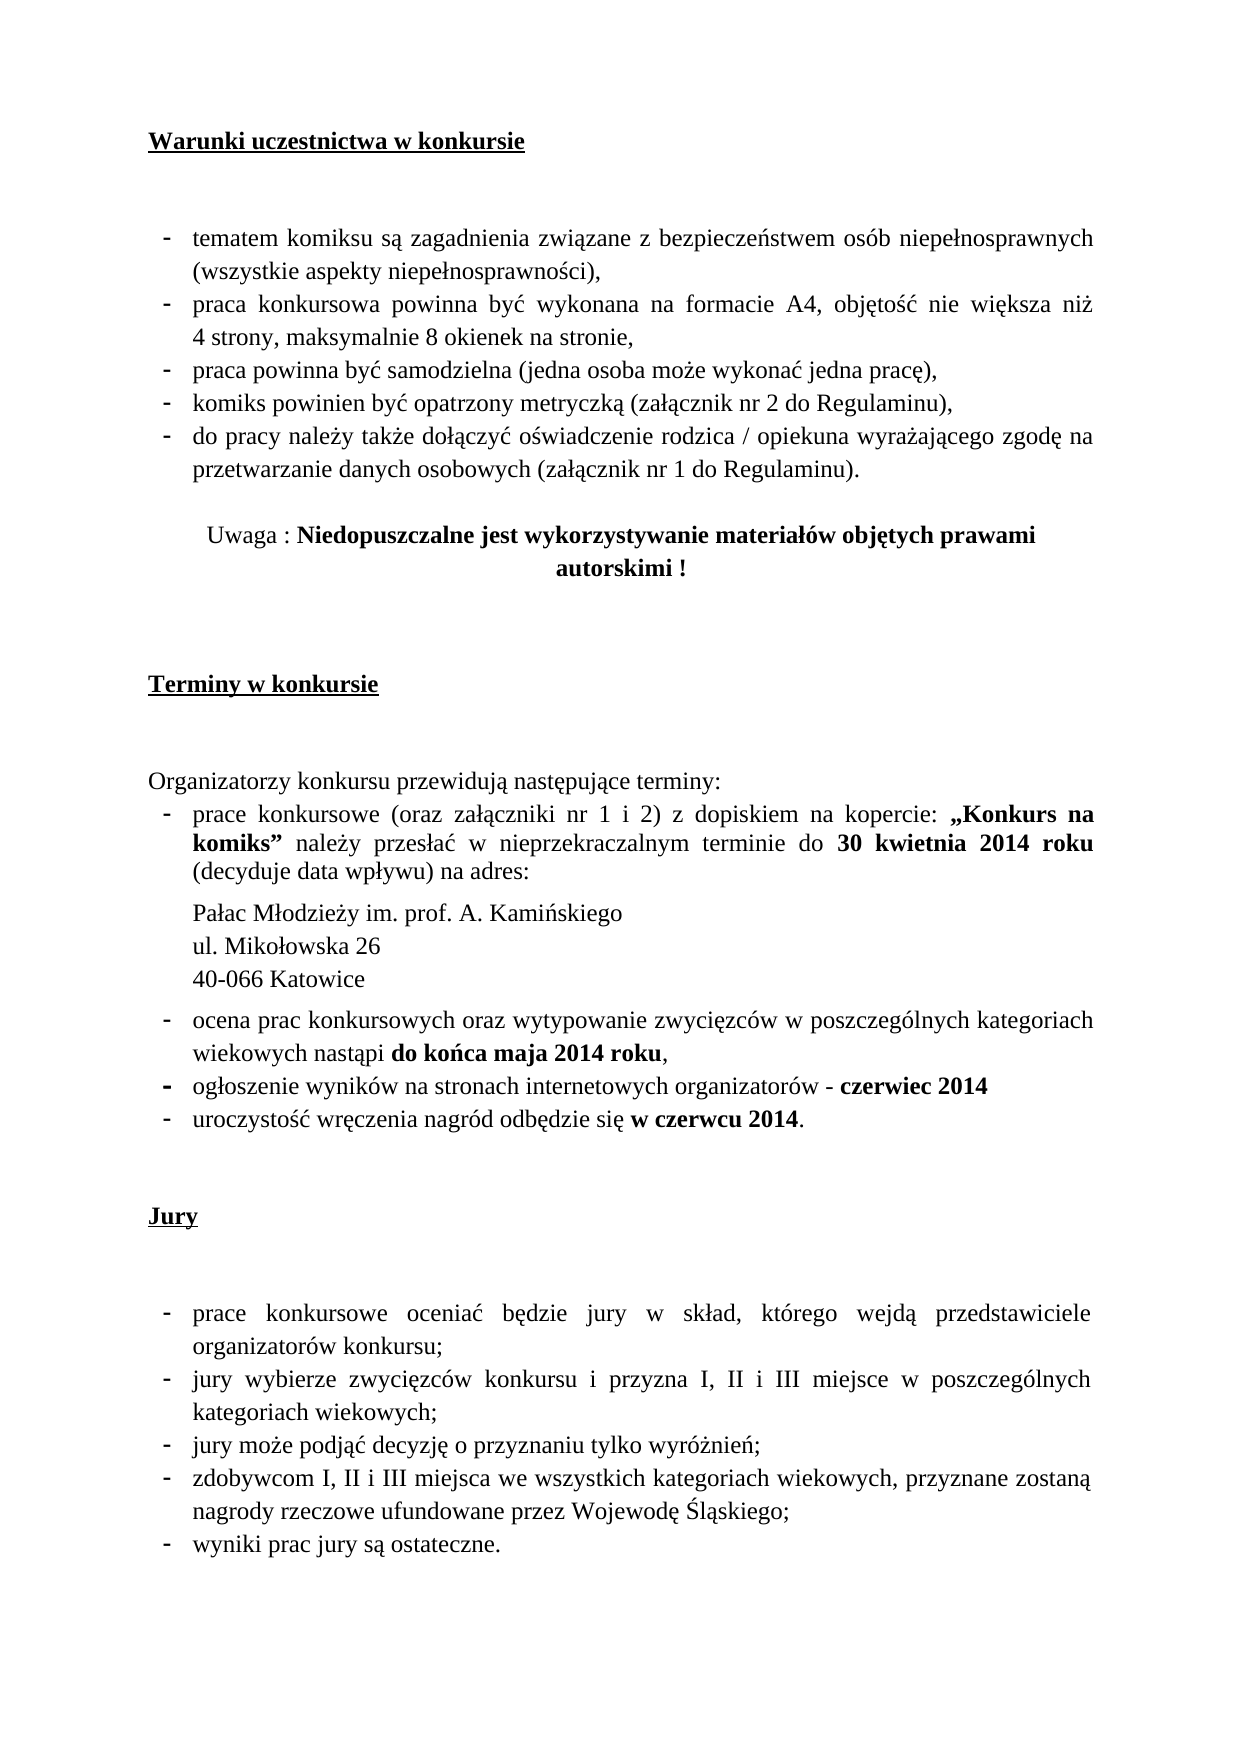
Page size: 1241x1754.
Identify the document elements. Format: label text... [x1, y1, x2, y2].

list ocena prac konkursowych oraz wytypowanie zwycięzców w poszczególnych kategoriach wiekowych nastąpi do końca maja 2014 roku, [163, 1005, 1094, 1067]
text Uwaga : Niedopuszczalne jest wykorzystywanie materiałów objętych prawami autorskimi ! [148, 521, 1094, 582]
text Pałac Młodzieży im. prof. A. Kamińskiego [192, 898, 1094, 926]
list praca powinna być samodzielna (jedna osoba może wykonać jedna pracę), [163, 355, 1094, 384]
list prace konkursowe (oraz załączniki nr 1 i 2) z dopiskiem na kopercie: „Konkurs na komiks” należy przesłać w nieprzekraczalnym terminie do 30 kwietnia 2014 roku (decyduje data wpływu) na adres: [163, 799, 1094, 885]
list komiks powinien być opatrzony metryczką (załącznik nr 2 do Regulaminu), [163, 388, 1094, 417]
text ul. Mikołowska 26 [192, 931, 1094, 959]
list prace konkursowe oceniać będzie jury w skład, którego wejdą przedstawiciele organizatorów konkursu; [163, 1298, 1092, 1359]
list uroczystość wręczenia nagród odbędzie się w czerwcu 2014. [163, 1104, 1094, 1133]
list jury może podjąć decyzję o przyznaniu tylko wyróżnień; [163, 1430, 1094, 1459]
text Terminy w konkursie [148, 669, 1094, 698]
list do pracy należy także dołączyć oświadczenie rodzica / opiekuna wyrażającego zgodę na przetwarzanie danych osobowych (załącznik nr 1 do Regulaminu). [163, 421, 1094, 483]
text Jury [148, 1201, 1094, 1230]
list zdobywcom I, II i III miejsca we wszystkich kategoriach wiekowych, przyznane zostaną nagrody rzeczowe ufundowane przez Wojewodę Śląskiego; [163, 1463, 1092, 1525]
list jury wybierze zwycięzców konkursu i przyzna I, II i III miejsce w poszczególnych kategoriach wiekowych; [163, 1364, 1092, 1426]
text Organizatorzy konkursu przewidują następujące terminy: [148, 766, 1094, 795]
text Warunki uczestnictwa w konkursie [148, 126, 1094, 155]
list ogłoszenie wyników na stronach internetowych organizatorów - czerwiec 2014 [163, 1071, 1094, 1100]
list wyniki prac jury są ostateczne. [163, 1529, 1094, 1558]
list praca konkursowa powinna być wykonana na formacie A4, objętość nie większa niż 4 strony, maksymalnie 8 okienek na stronie, [163, 289, 1094, 351]
list tematem komiksu są zagadnienia związane z bezpieczeństwem osób niepełnosprawnych (wszystkie aspekty niepełnosprawności), [163, 223, 1094, 285]
text 40-066 Katowice [192, 964, 1094, 992]
